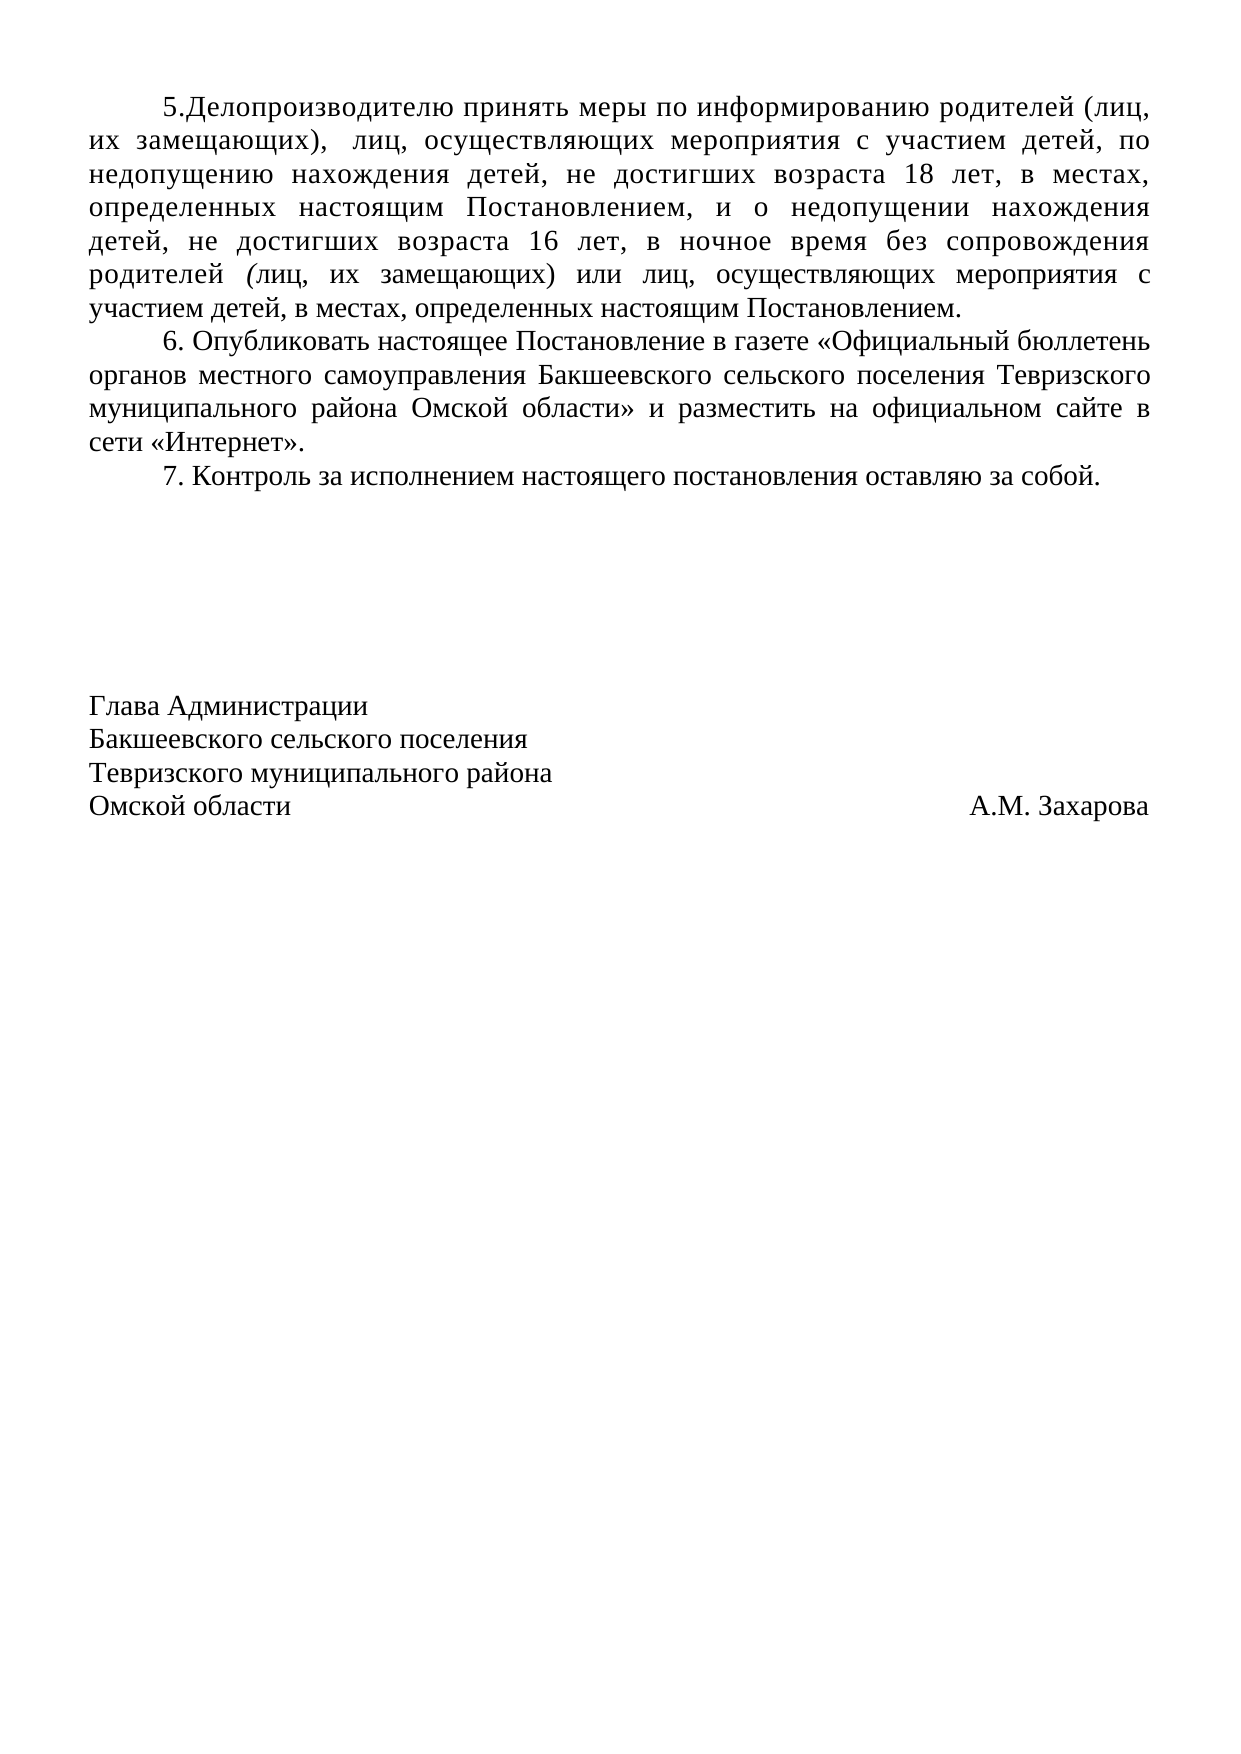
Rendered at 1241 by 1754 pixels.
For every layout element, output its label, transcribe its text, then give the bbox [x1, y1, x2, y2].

text 7. Контроль за исполнением настоящего постановления оставляю за собой. [89, 458, 1152, 491]
text Омской области А.М. Захарова [89, 788, 1152, 822]
text 6. Опубликовать настоящее Постановление в газете «Официальный бюллетень органов местного самоуправления Бакшеевского сельского поселения Тевризского муниципального района Омской области» и разместить на официальном сайте в сети «Интернет». [89, 323, 1152, 458]
text Бакшеевского сельского поселения [89, 721, 1152, 755]
text Тевризского муниципального района [89, 755, 1152, 788]
text Глава Администрации [89, 688, 1152, 721]
text 5.Делопроизводителю принять меры по информированию родителей (лиц, их замещающих), лиц, осуществляющих мероприятия с участием детей, по недопущению нахождения детей, не достигших возраста 18 лет, в местах, определенных настоящим Постановлением, и о недопущении нахождения детей, не достигших возраста 16 лет, в ночное время без сопровождения родителей (лиц, их замещающих) или лиц, осуществляющих мероприятия с участием детей, в местах, определенных настоящим Постановлением. [89, 89, 1152, 323]
